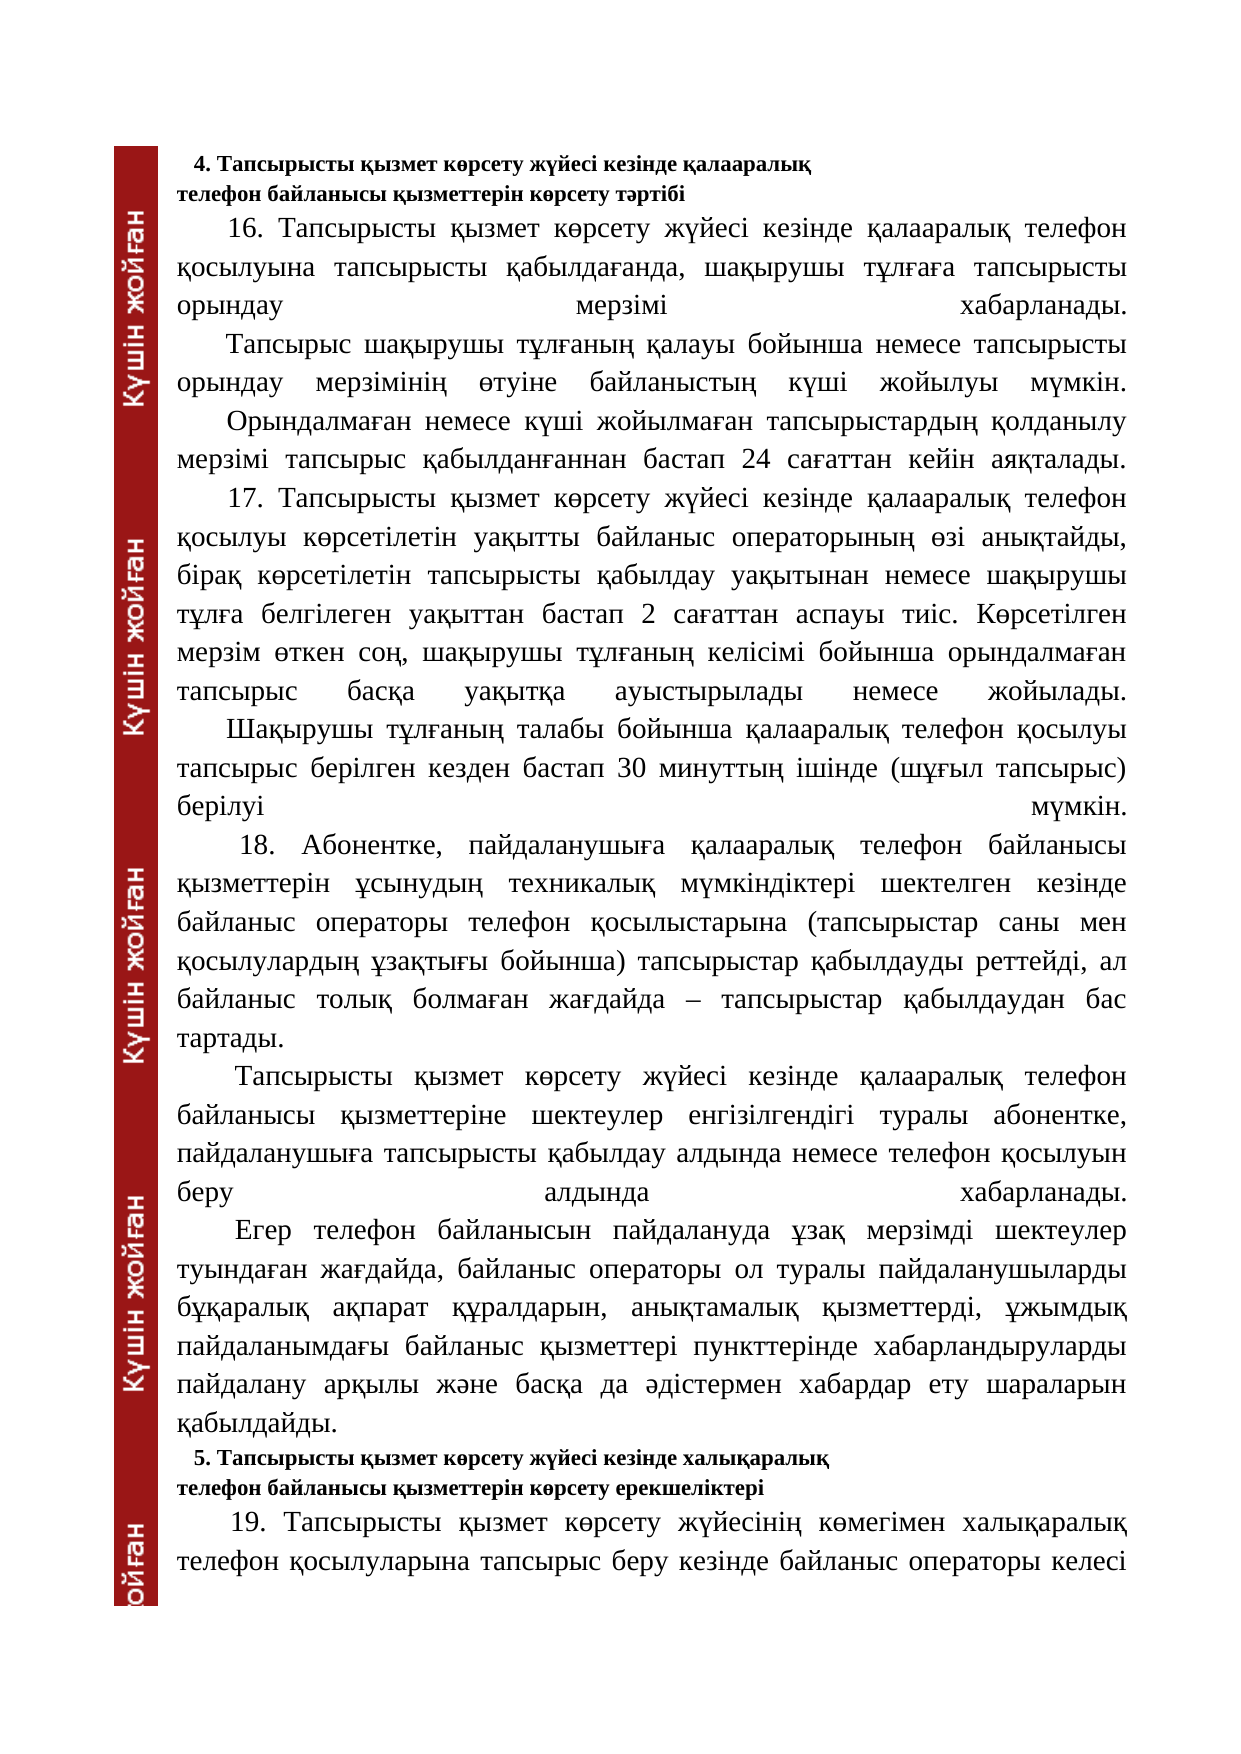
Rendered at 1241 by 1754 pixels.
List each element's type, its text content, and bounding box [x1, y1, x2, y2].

picture [114, 1576, 158, 1606]
picture [114, 1439, 158, 1444]
picture [114, 146, 158, 150]
text 4. Тапсырысты қызмет көрсету жүйесі кезінде қалааралық телефон байланысы қызметтерін көрсету тәртібі [112, 150, 1128, 207]
text 16. Тапсырысты қызмет көрсету жүйесі кезінде қалааралық телефон қосылуына тапсырысты қабылдағанда, шақырушы тұлғаға тапсырысты орындау мерзімі хабарланады. Тапсырыс шақырушы тұлғаның қалауы бойынша немесе тапсырысты орындау мерзімінің өтуіне байланыстың күші жойылуы мүмкін. Орындалмаған немесе күші жойылмаған тапсырыстардың қолданылу мерзімі тапсырыс қабылданғаннан бастап 24 сағаттан кейін аяқталады. 17. Тапсырысты қызмет көрсету жүйесі кезінде қалааралық телефон қосылуы көрсетілетін уақытты байланыс операторының өзі анықтайды, бірақ көрсетілетін тапсырысты қабылдау уақытынан немесе шақырушы тұлға белгілеген уақыттан бастап 2 сағаттан аспауы тиіс. Көрсетілген мерзім өткен соң, шақырушы тұлғаның келісімі бойынша орындалмаған тапсырыс басқа уақытқа ауыстырылады немесе жойылады. Шақырушы тұлғаның талабы бойынша қалааралық телефон қосылуы тапсырыс берілген кезден бастап 30 минуттың ішінде (шұғыл тапсырыс) берілуі мүмкін. 18. Абонентке, пайдаланушыға қалааралық телефон байланысы қызметтерін ұсынудың техникалық мүмкіндіктері шектелген кезінде байланыс операторы телефон қосылыстарына (тапсырыстар саны мен қосылулардың ұзақтығы бойынша) тапсырыстар қабылдауды реттейді, ал байланыс толық болмаған жағдайда – тапсырыстар қабылдаудан бас тартады. Тапсырысты қызмет көрсету жүйесі кезінде қалааралық телефон байланысы қызметтеріне шектеулер енгізілгендігі туралы абонентке, пайдаланушыға тапсырысты қабылдау алдында немесе телефон қосылуын беру алдында хабарланады. Егер телефон байланысын пайдалануда ұзақ мерзімді шектеулер туындаған жағдайда, байланыс операторы ол туралы пайдаланушыларды бұқаралық ақпарат құралдарын, анықтамалық қызметтерді, ұжымдық пайдаланымдағы байланыс қызметтері пункттерінде хабарландыруларды пайдалану арқылы және басқа да әдістермен хабардар ету шараларын қабылдайды. [112, 210, 1128, 1439]
text 5. Тапсырысты қызмет көрсету жүйесі кезінде халықаралық телефон байланысы қызметтерін көрсету ерекшеліктері [112, 1444, 1128, 1500]
picture [114, 1500, 158, 1504]
